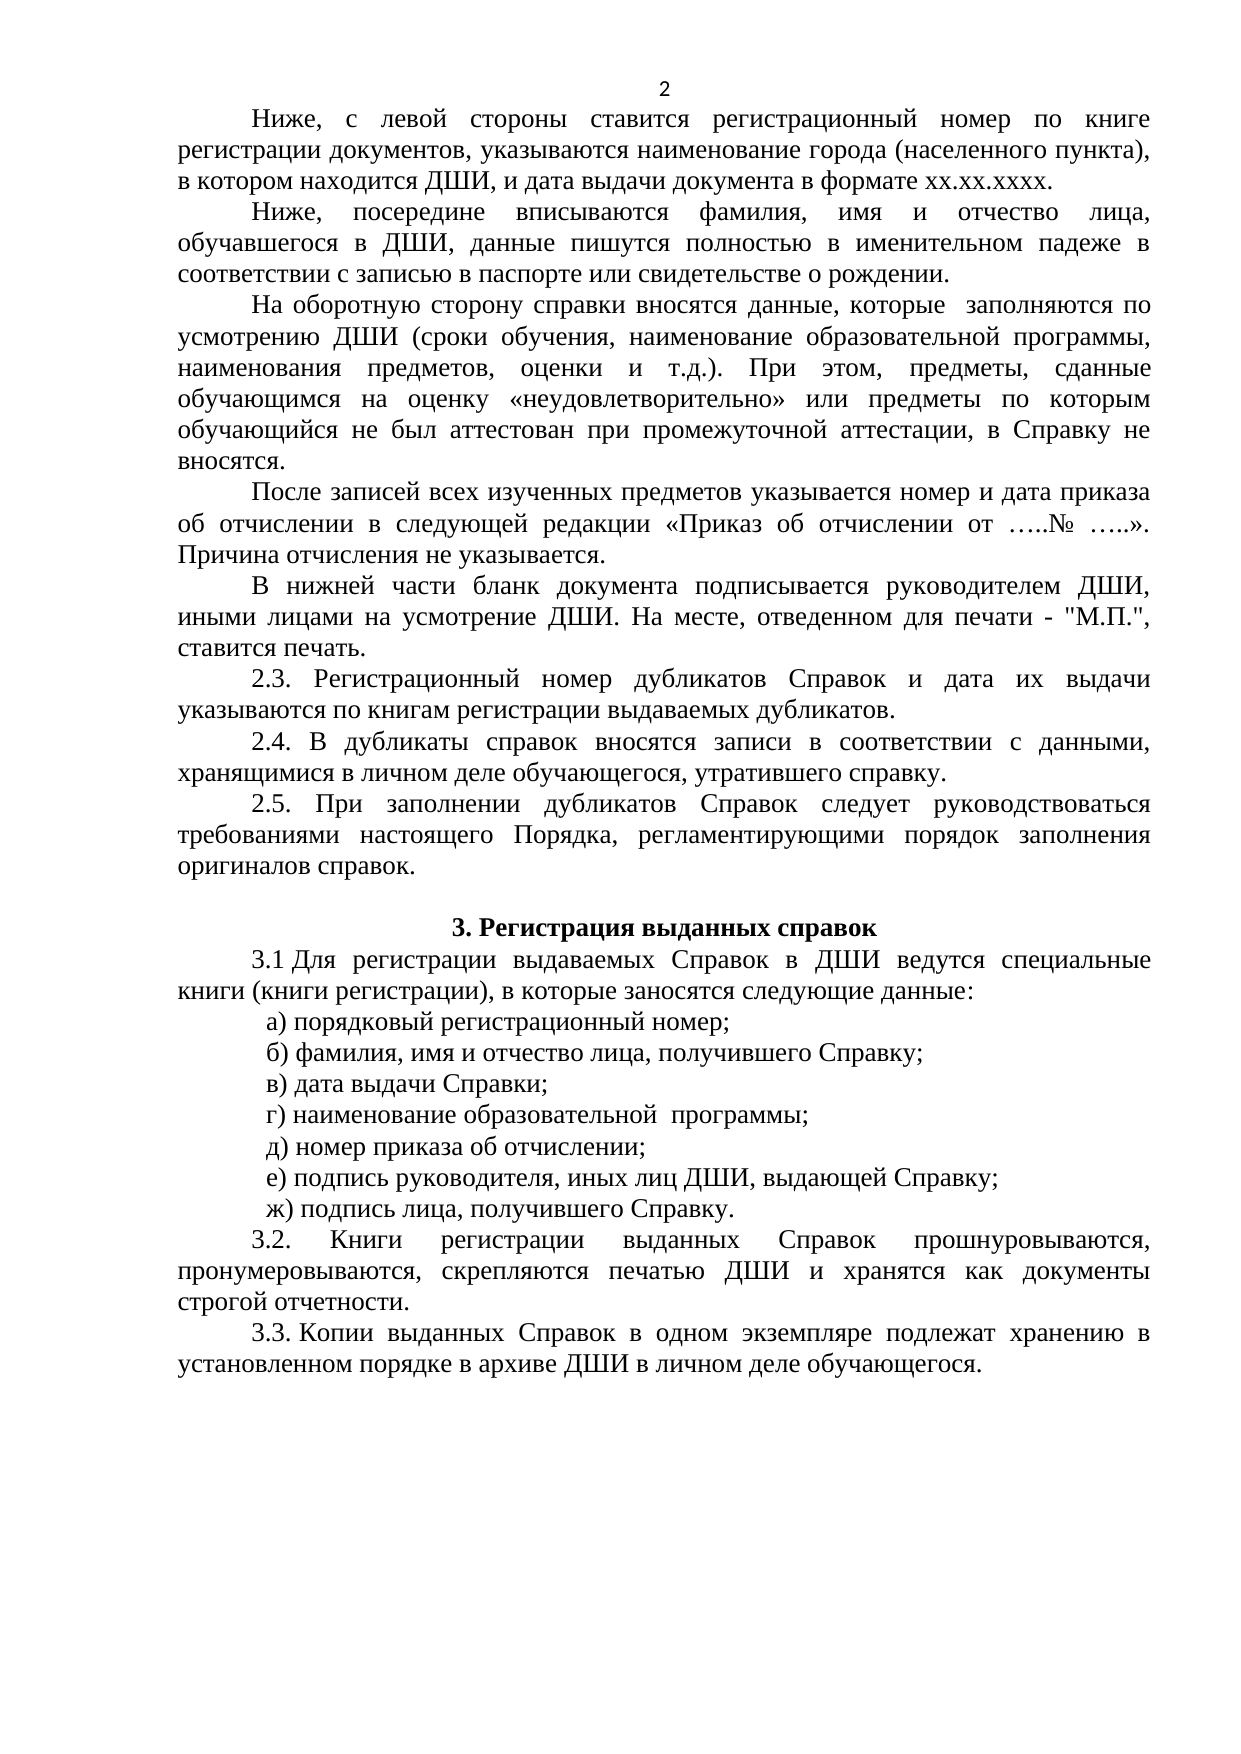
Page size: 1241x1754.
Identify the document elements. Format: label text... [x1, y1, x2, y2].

text В нижней части бланк документа подписывается руководителем ДШИ, иными лицами на усмотрение ДШИ. На месте, отведенном для печати - "М.П.", ставится печать. [177, 569, 1152, 662]
text Ниже, с левой стороны ставится регистрационный номер по книге регистрации документов, указываются наименование города (населенного пункта), в котором находится ДШИ, и дата выдачи документа в формате хх.хх.хххх. [177, 102, 1152, 195]
text Ниже, посередине вписываются фамилия, имя и отчество лица, обучавшегося в ДШИ, данные пишутся полностью в именительном падеже в соответствии с записью в паспорте или свидетельстве о рождении. [177, 195, 1152, 289]
list дата выдачи Справки; [192, 1067, 1152, 1098]
list подпись лица, получившего Справку. [192, 1192, 1152, 1223]
text После записей всех изученных предметов указывается номер и дата приказа об отчислении в следующей редакции «Приказ об отчислении от …..№ …..». Причина отчисления не указывается. [177, 476, 1152, 569]
list фамилия, имя и отчество лица, получившего Справку; [192, 1036, 1152, 1067]
list Для регистрации выдаваемых Справок в ДШИ ведутся специальные книги (книги регистрации), в которые заносятся следующие данные: [177, 943, 1152, 1005]
list Копии выданных Справок в одном экземпляре подлежат хранению в установленном порядке в архиве ДШИ в личном деле обучающегося. [177, 1316, 1152, 1379]
list порядковый регистрационный номер; [192, 1005, 1152, 1036]
list наименование образовательной программы; [192, 1098, 1152, 1129]
text На оборотную сторону справки вносятся данные, которые заполняются по усмотрению ДШИ (сроки обучения, наименование образовательной программы, наименования предметов, оценки и т.д.). При этом, предметы, сданные обучающимся на оценку «неудовлетворительно» или предметы по которым обучающийся не был аттестован при промежуточной аттестации, в Справку не вносятся. [177, 289, 1152, 476]
text 2.4. В дубликаты справок вносятся записи в соответствии с данными, хранящимися в личном деле обучающегося, утратившего справку. [177, 725, 1152, 787]
text 2.3. Регистрационный номер дубликатов Справок и дата их выдачи указываются по книгам регистрации выдаваемых дубликатов. [177, 662, 1152, 725]
text 3.2. Книги регистрации выданных Справок прошнуровываются, пронумеровываются, скрепляются печатью ДШИ и хранятся как документы строгой отчетности. [177, 1223, 1152, 1316]
text 2.5. При заполнении дубликатов Справок следует руководствоваться требованиями настоящего Порядка, регламентирующими порядок заполнения оригиналов справок. [177, 787, 1152, 880]
subtitle 3. Регистрация выданных справок [177, 912, 1152, 943]
list подпись руководителя, иных лиц ДШИ, выдающей Справку; [192, 1161, 1152, 1192]
list номер приказа об отчислении; [192, 1129, 1152, 1161]
